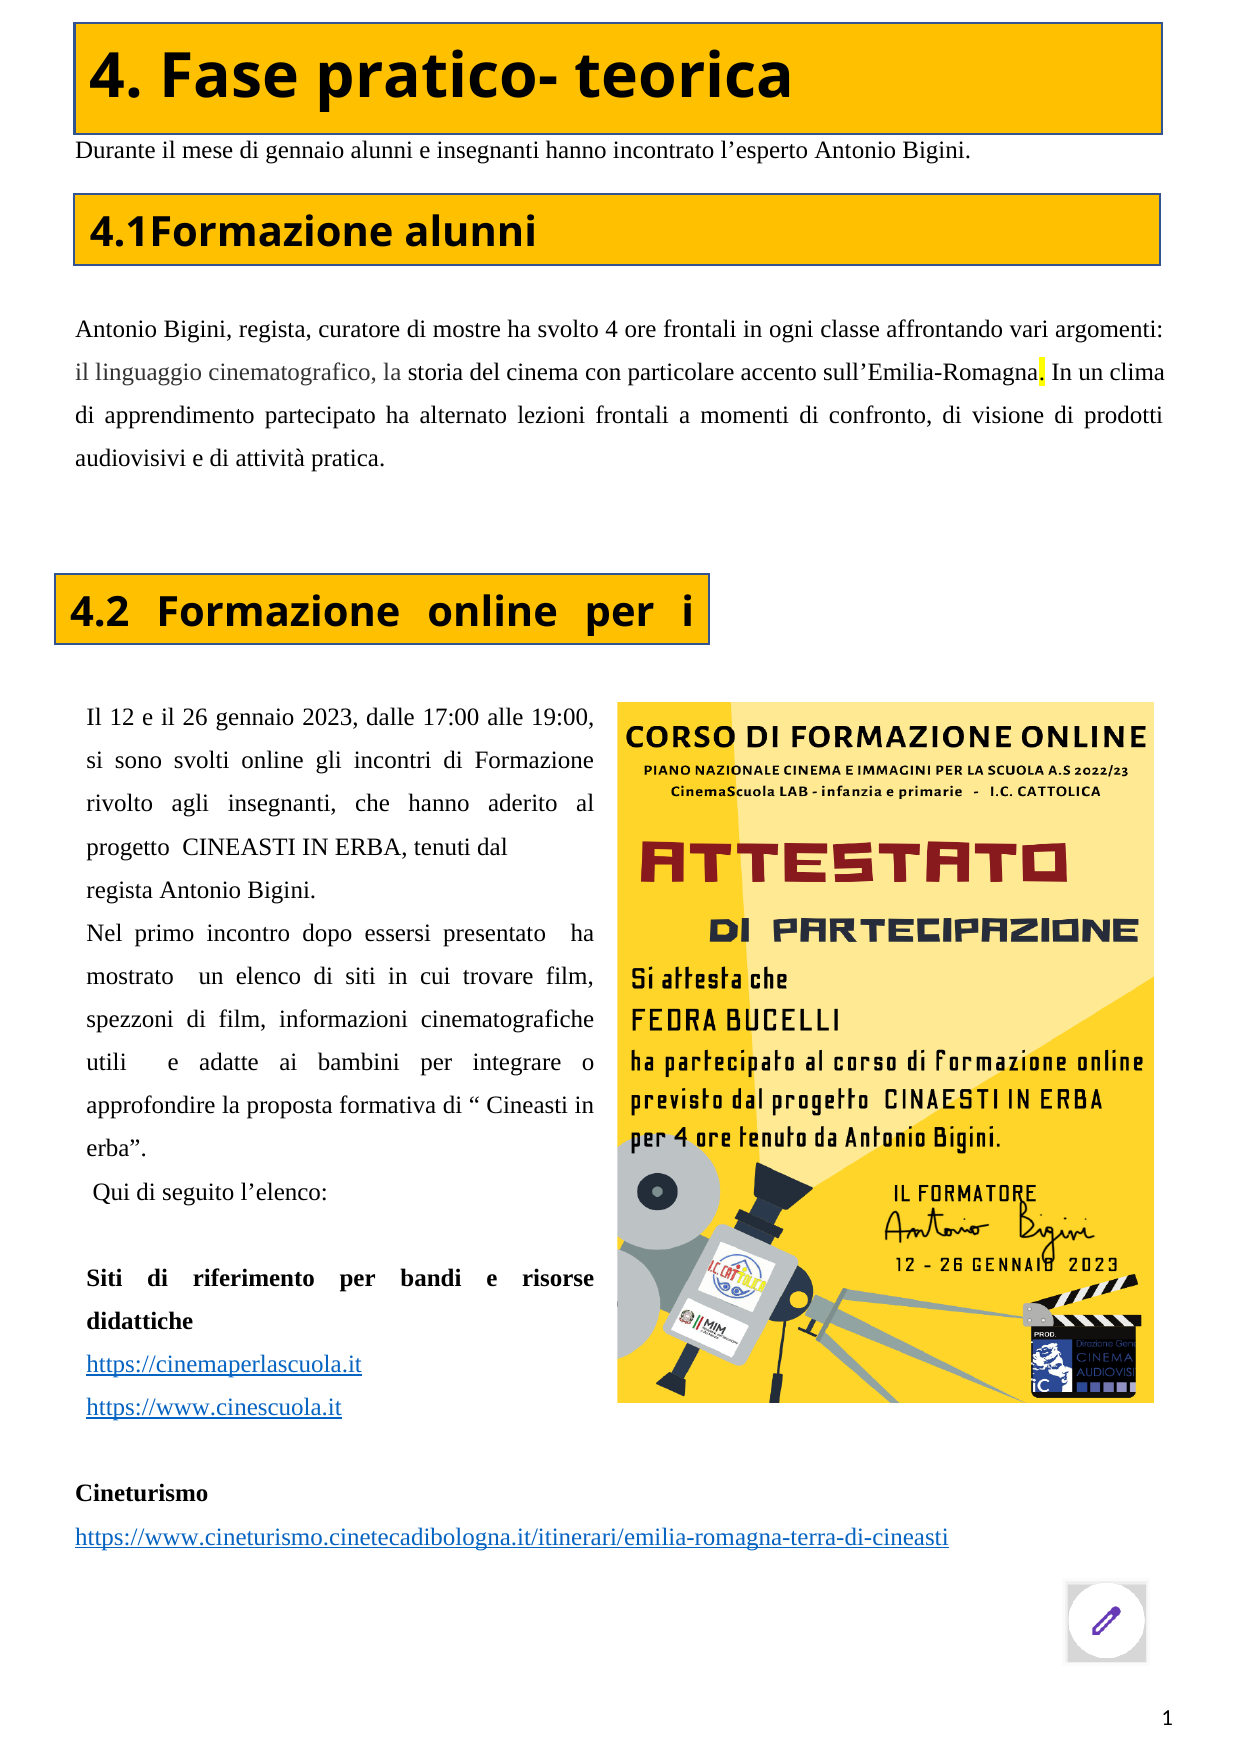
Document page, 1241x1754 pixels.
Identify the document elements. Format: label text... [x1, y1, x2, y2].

table_header [606, 702, 1164, 1435]
text Cineturismo [75, 1478, 1165, 1507]
text https://www.cineturismo.cinetecadibologna.it/itinerari/emilia-romagna-terra-di-cineasti [75, 1522, 1165, 1550]
text Durante il mese di gennaio alunni e insegnanti hanno incontrato l’esperto Antonio Bigini. [75, 135, 1165, 163]
table_header Il 12 e il 26 gennaio 2023, dalle 17:00 alle 19:00, si sono svolti online gli incontri di Formazione rivolto agli insegnanti, che hanno aderito al progetto CINEASTI IN ERBA, tenuti dal regista Antonio Bigini. Nel primo incontro dopo essersi presentato ha mostrato un elenco di siti in cui trovare film, spezzoni di film, informazioni cinematografiche utili e adatte ai bambini per integrare o approfondire la proposta formativa di “ Cineasti in erba”. Qui di seguito l’elenco: Siti di riferimento per bandi e risorse didattiche https://cinemaperlascuola.it https://www.cinescuola.it [75, 702, 606, 1435]
picture [1062, 1578, 1150, 1666]
picture [617, 702, 1154, 1403]
text Antonio Bigini, regista, curatore di mostre ha svolto 4 ore frontali in ogni classe affrontando vari argomenti: il linguaggio cinematografico, la storia del cinema con particolare accento sull’Emilia-Romagna. In un clima di apprendimento partecipato ha alternato lezioni frontali a momenti di confronto, di visione di prodotti audiovisivi e di attività pratica. [75, 314, 1165, 472]
